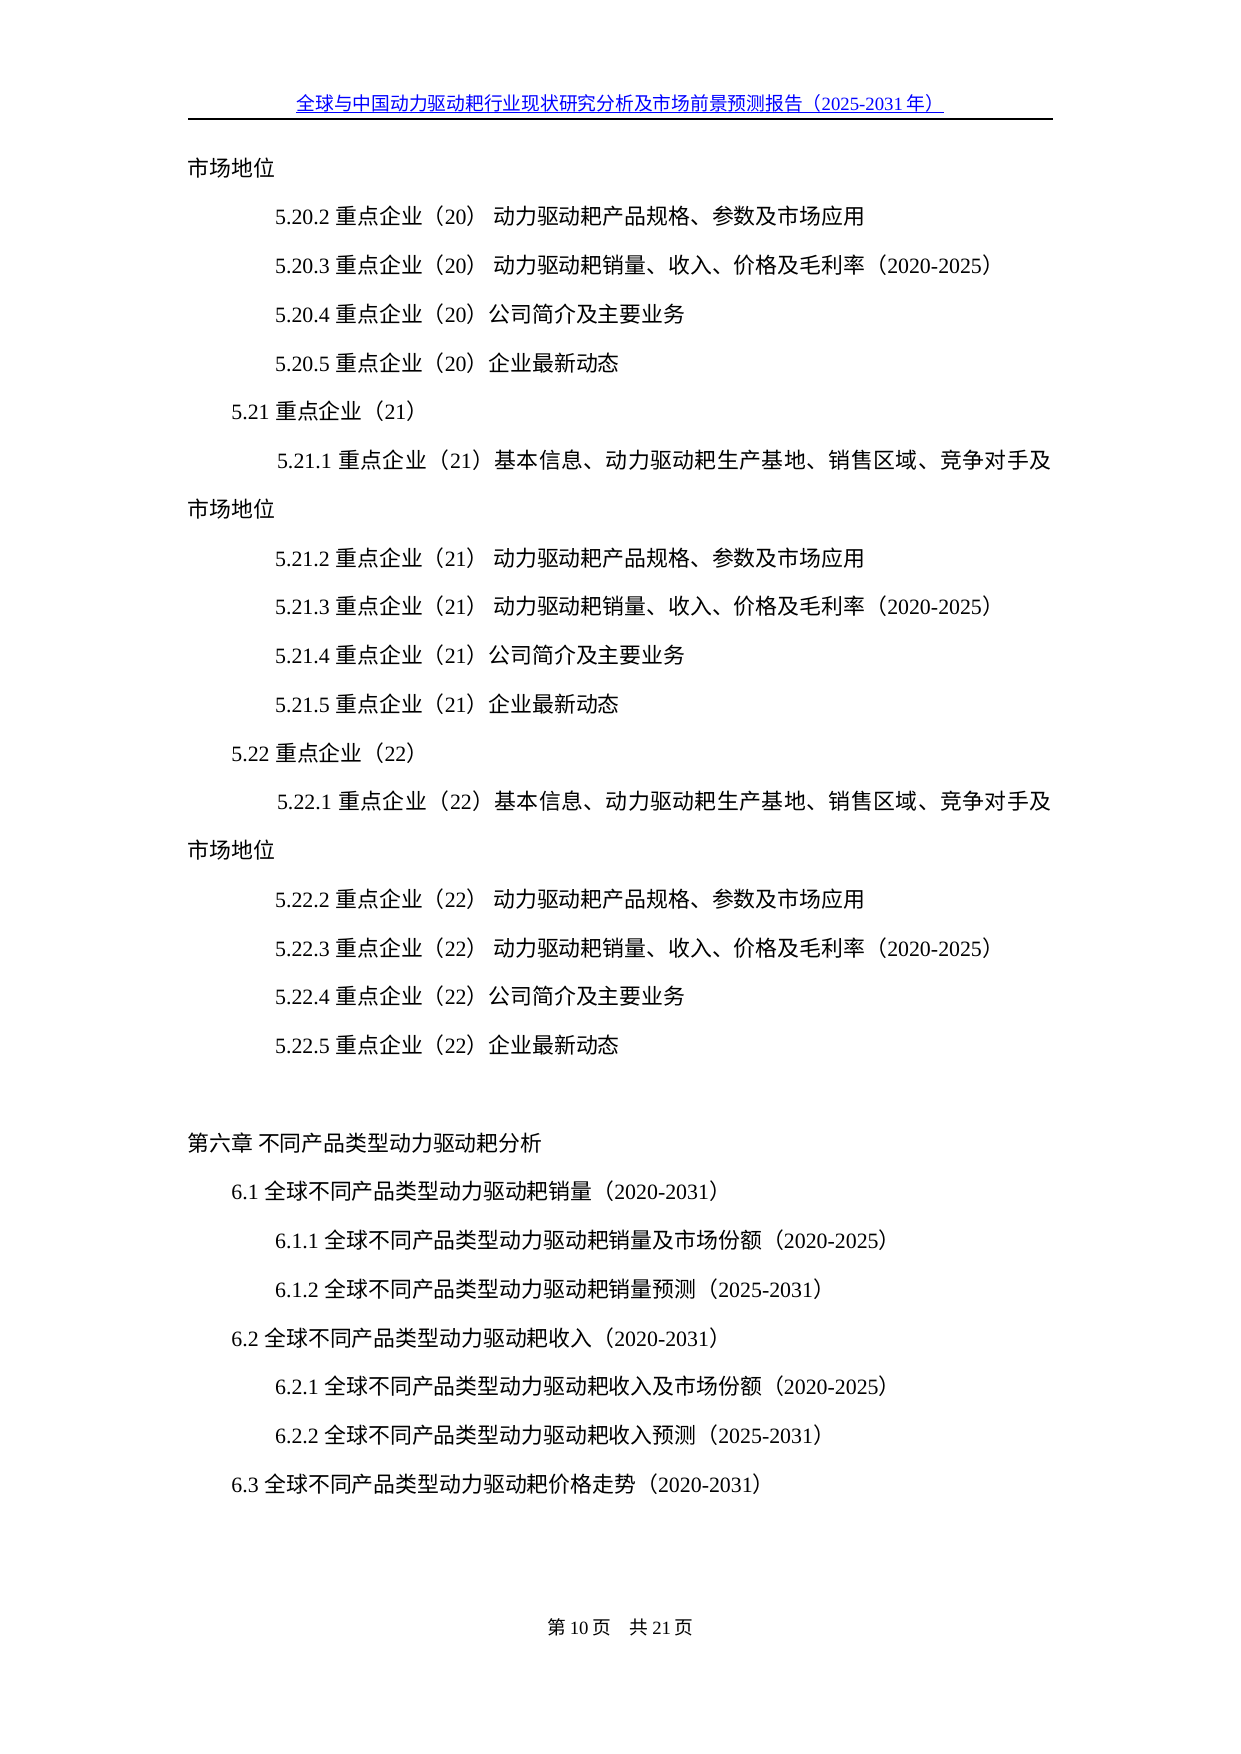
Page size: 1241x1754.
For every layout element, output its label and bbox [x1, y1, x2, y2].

text [187, 150, 1053, 1499]
